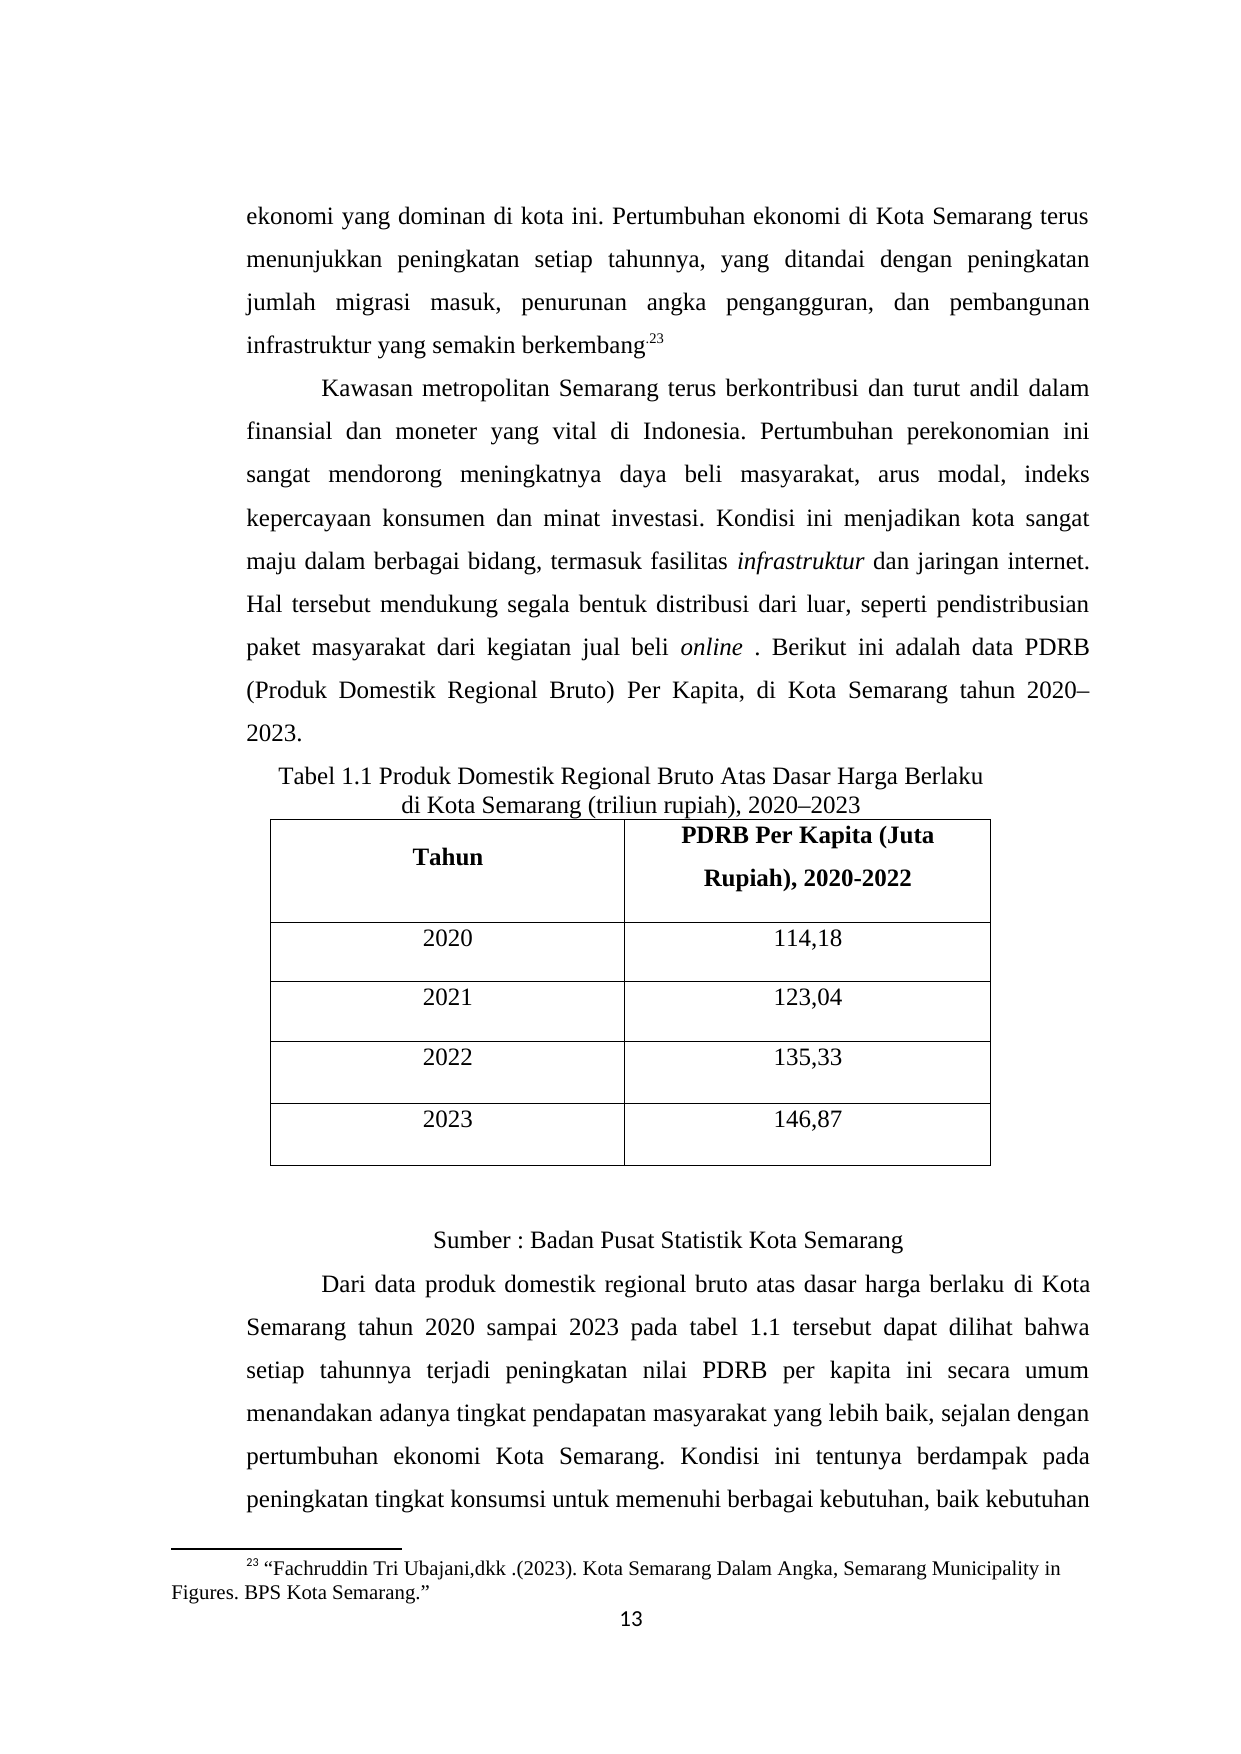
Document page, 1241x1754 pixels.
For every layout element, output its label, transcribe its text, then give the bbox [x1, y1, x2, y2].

text Tabel 1.1 Produk Domestik Regional Bruto Atas Dasar Harga Berlaku [171, 761, 1090, 790]
text di Kota Semarang (triliun rupiah), 2020–2023 [171, 790, 1090, 819]
table_header Tahun [271, 820, 624, 922]
table_cell 123,04 [625, 982, 990, 1041]
table_cell 2020 [271, 923, 624, 981]
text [246, 1269, 1090, 1513]
table_header PDRB Per Kapita (Juta Rupiah), 2020-2022 [625, 820, 990, 922]
table_cell 2022 [271, 1042, 624, 1103]
table_cell 2023 [271, 1104, 624, 1165]
table_cell 2021 [271, 982, 624, 1041]
text Kawasan metropolitan Semarang terus berkontribusi dan turut andil dalam finansial dan moneter yang vital di Indonesia. Pertumbuhan perekonomian ini sangat mendorong meningkatnya daya beli masyarakat, arus modal, indeks kepercayaan konsumen dan minat investasi. Kondisi ini menjadikan kota sangat maju dalam berbagai bidang, termasuk fasilitas infrastruktur dan jaringan internet. Hal tersebut mendukung segala bentuk distribusi dari luar, seperti pendistribusian paket masyarakat dari kegiatan jual beli online . Berikut ini adalah data PDRB (Produk Domestik Regional Bruto) Per Kapita, di Kota Semarang tahun 2020–2023. [246, 373, 1090, 747]
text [246, 201, 1090, 359]
table_cell 114,18 [625, 923, 990, 981]
text Sumber : Badan Pusat Statistik Kota Semarang [171, 1226, 1090, 1254]
table_cell 135,33 [625, 1042, 990, 1103]
table_cell 146,87 [625, 1104, 990, 1165]
